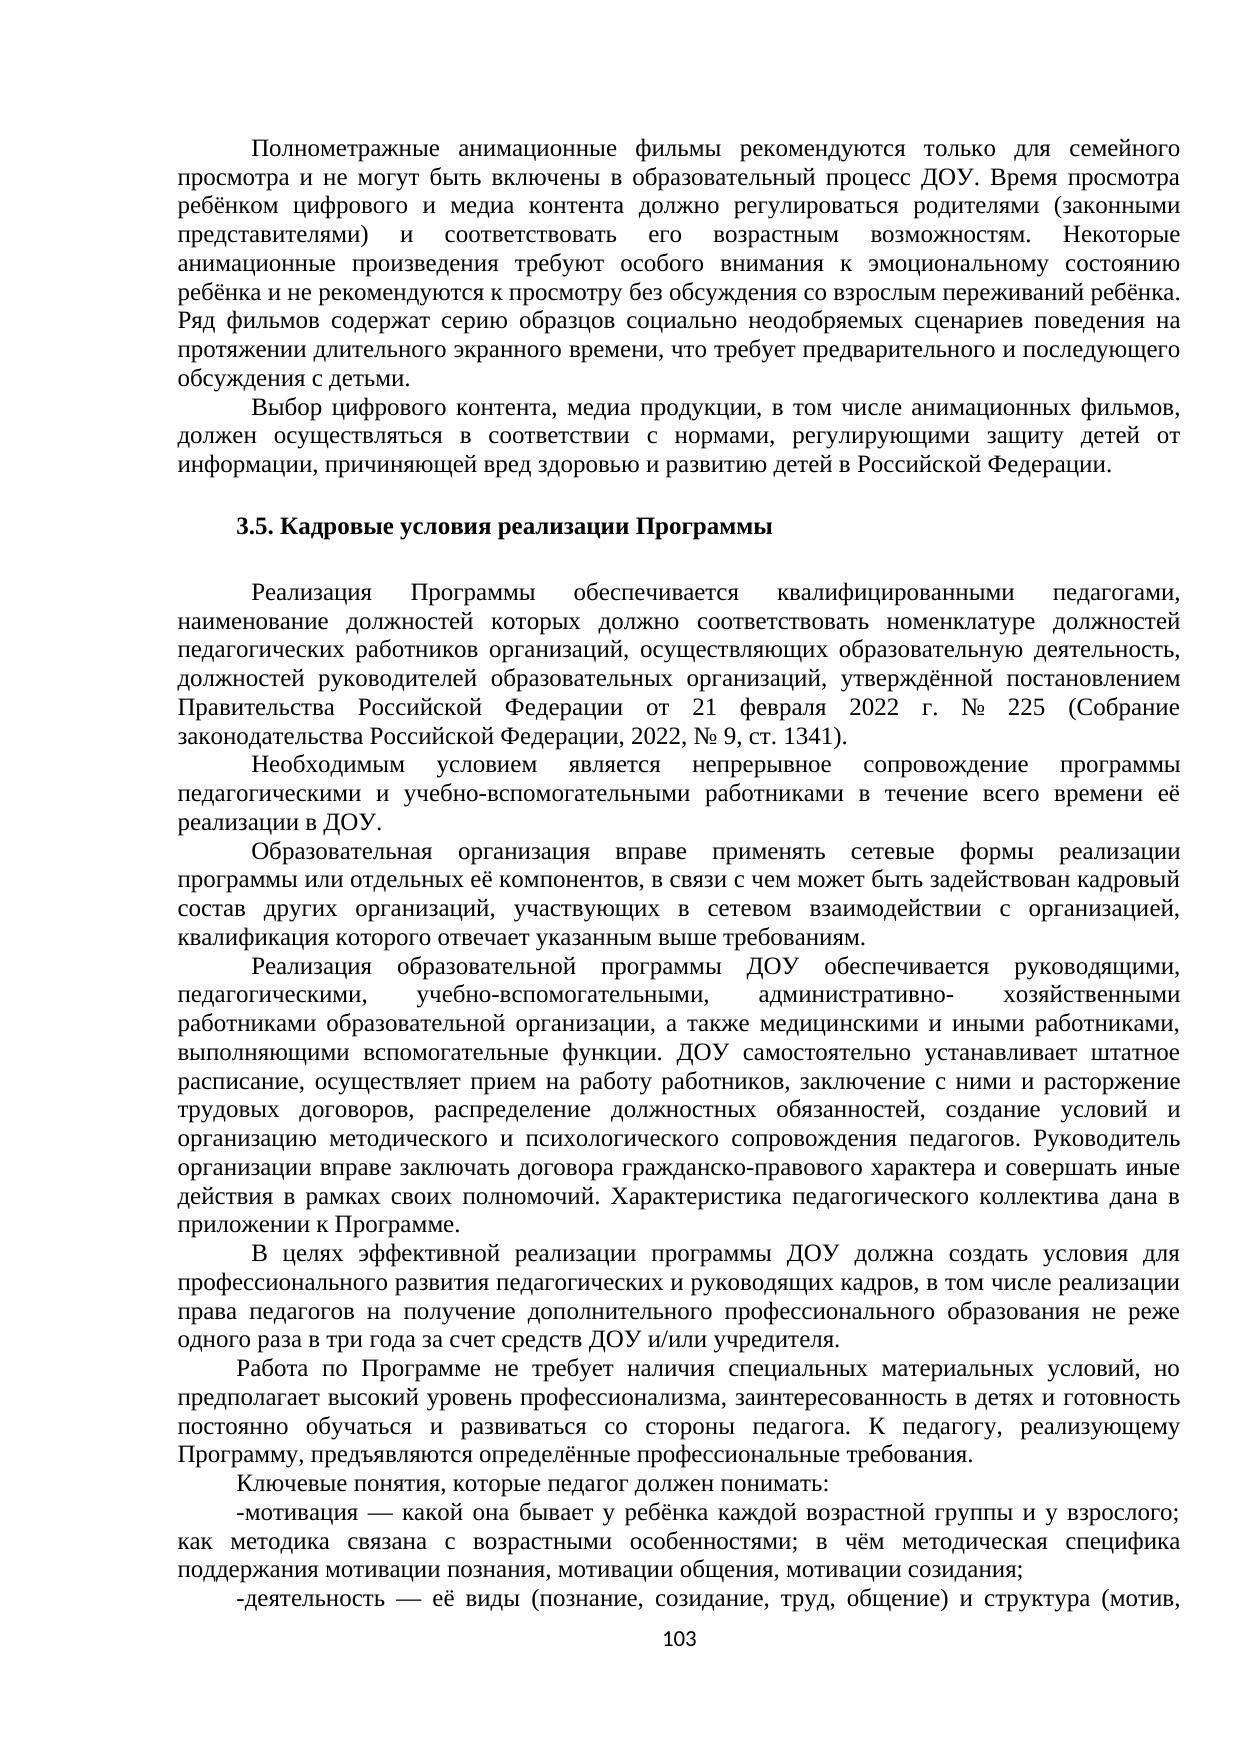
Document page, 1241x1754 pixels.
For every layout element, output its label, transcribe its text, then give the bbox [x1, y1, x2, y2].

text Работа по Программе не требует наличия специальных материальных условий, но предполагает высокий уровень профессионализма, заинтересованность в детях и готовность постоянно обучаться и развиваться со стороны педагога. К педагогу, реализующему Программу, предъявляются определённые профессиональные требования. [177, 1353, 1181, 1468]
text Необходимым условием является непрерывное сопровождение программы педагогическими и учебно-вспомогательными работниками в течение всего времени её реализации в ДОУ. [177, 749, 1181, 836]
text Реализация образовательной программы ДОУ обеспечивается руководящими, педагогическими, учебно-вспомогательными, административно- хозяйственными работниками образовательной организации, а также медицинскими и иными работниками, выполняющими вспомогательные функции. ДОУ самостоятельно устанавливает штатное расписание, осуществляет прием на работу работников, заключение с ними и расторжение трудовых договоров, распределение должностных обязанностей, создание условий и организацию методического и психологического сопровождения педагогов. Руководитель организации вправе заключать договора гражданско-правового характера и совершать иные действия в рамках своих полномочий. Характеристика педагогического коллектива дана в приложении к Программе. [177, 951, 1181, 1238]
text Выбор цифрового контента, медиа продукции, в том числе анимационных фильмов, должен осуществляться в соответствии с нормами, регулирующими защиту детей от информации, причиняющей вред здоровью и развитию детей в Российской Федерации. [177, 392, 1181, 478]
text Ключевые понятия, которые педагог должен понимать: [177, 1468, 1181, 1497]
text Полнометражные анимационные фильмы рекомендуются только для семейного просмотра и не могут быть включены в образовательный процесс ДОУ. Время просмотра ребёнком цифрового и медиа контента должно регулироваться родителями (законными представителями) и соответствовать его возрастным возможностям. Некоторые анимационные произведения требуют особого внимания к эмоциональному состоянию ребёнка и не рекомендуются к просмотру без обсуждения со взрослым переживаний ребёнка. Ряд фильмов содержат серию образцов социально неодобряемых сценариев поведения на протяжении длительного экранного времени, что требует предварительного и последующего обсуждения с детьми. [177, 133, 1181, 392]
text Образовательная организация вправе применять сетевые формы реализации программы или отдельных её компонентов, в связи с чем может быть задействован кадровый состав других организаций, участвующих в сетевом взаимодействии с организацией, квалификация которого отвечает указанным выше требованиям. [177, 836, 1181, 951]
list 3.5. Кадровые условия реализации Программы [177, 511, 1181, 540]
text В целях эффективной реализации программы ДОУ должна создать условия для профессионального развития педагогических и руководящих кадров, в том числе реализации права педагогов на получение дополнительного профессионального образования не реже одного раза в три года за счет средств ДОУ и/или учредителя. [177, 1238, 1181, 1353]
text -мотивация — какой она бывает у ребёнка каждой возрастной группы и у взрослого; как методика связана с возрастными особенностями; в чём методическая специфика поддержания мотивации познания, мотивации общения, мотивации созидания; [177, 1497, 1181, 1583]
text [177, 1583, 1181, 1612]
text Реализация Программы обеспечивается квалифицированными педагогами, наименование должностей которых должно соответствовать номенклатуре должностей педагогических работников организаций, осуществляющих образовательную деятельность, должностей руководителей образовательных организаций, утверждённой постановлением Правительства Российской Федерации от 21 февраля 2022 г. № 225 (Собрание законодательства Российской Федерации, 2022, № 9, ст. 1341). [177, 577, 1181, 749]
